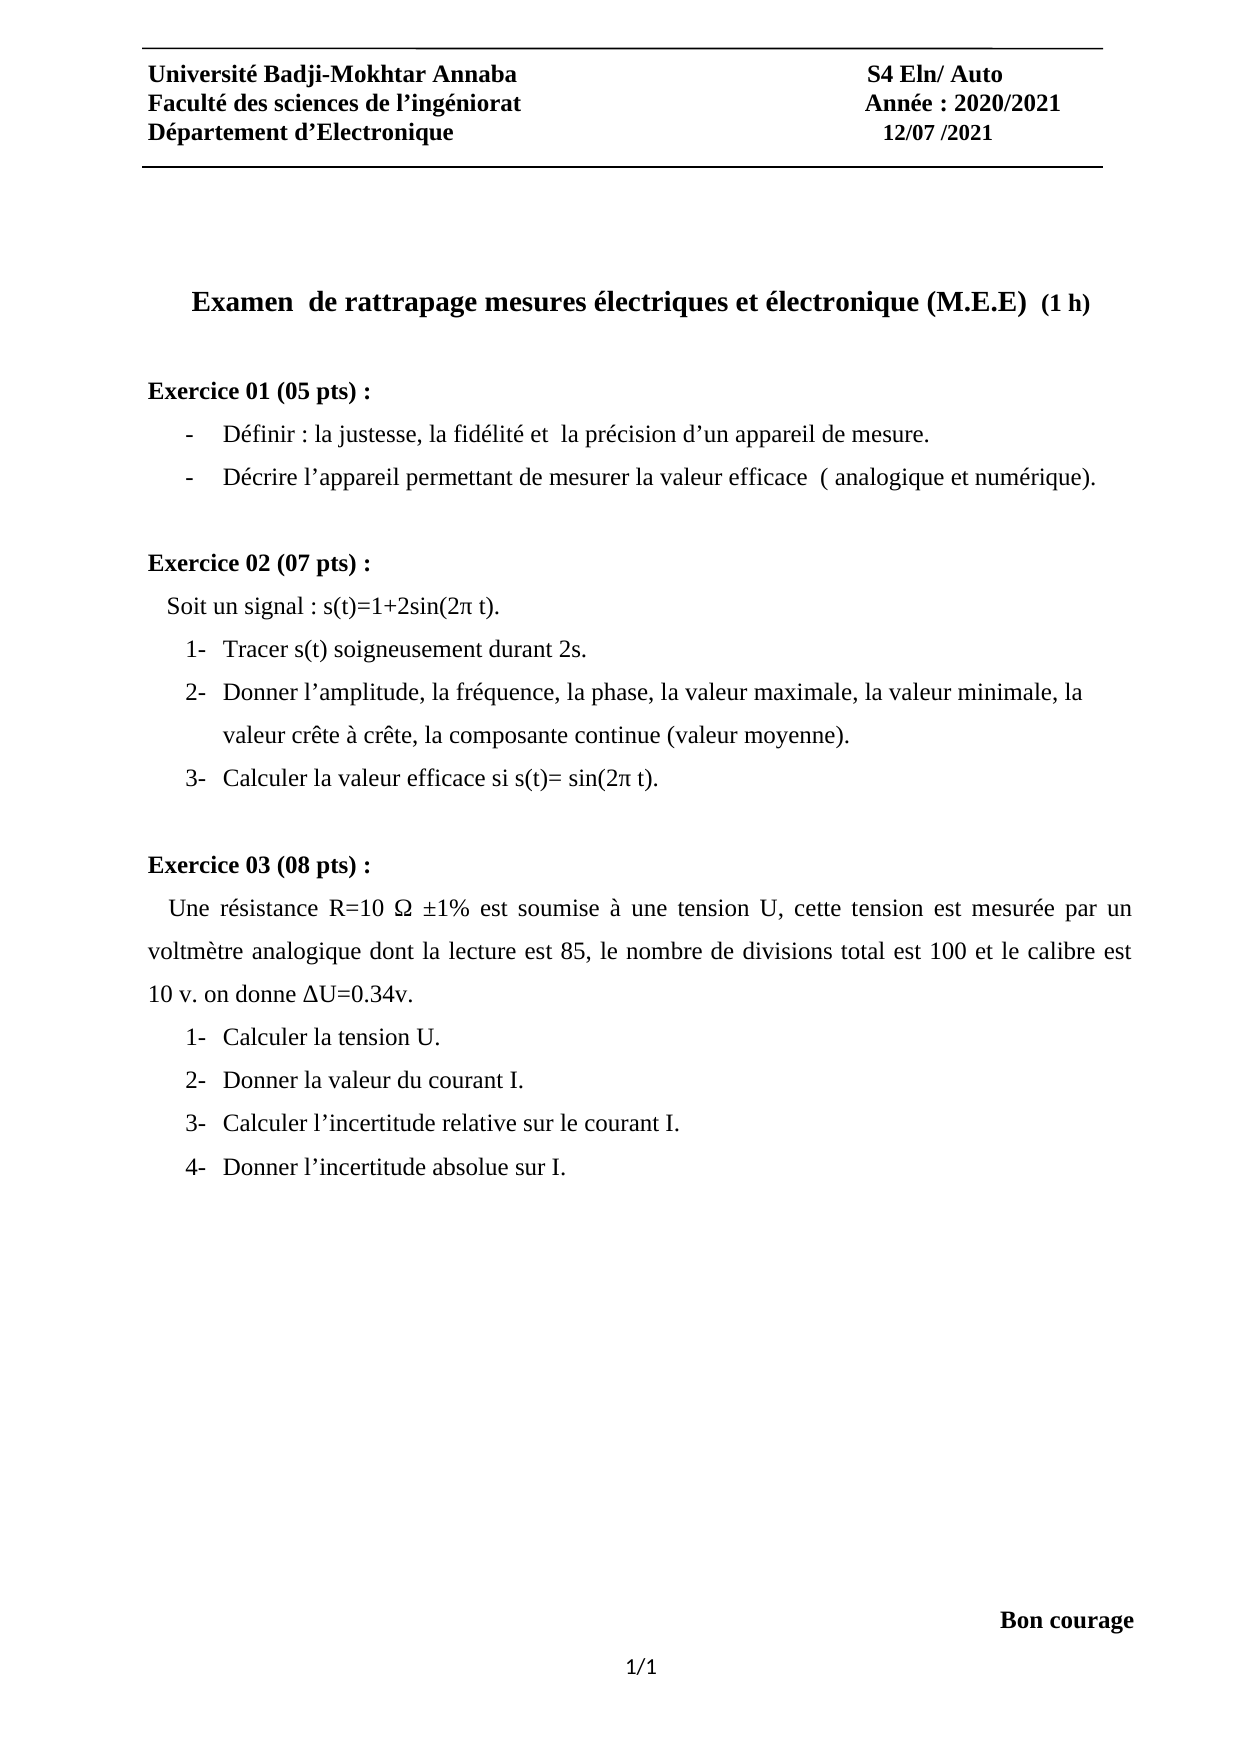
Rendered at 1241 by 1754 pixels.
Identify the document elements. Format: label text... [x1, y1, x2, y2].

list Calculer la tension U. [185, 1022, 1134, 1051]
text Exercice 03 (08 pts) : [148, 850, 1134, 878]
text Département d’Electronique 12/07 /2021 [148, 117, 1134, 145]
text Bon courage [148, 1606, 1134, 1634]
text Exercice 01 (05 pts) : [148, 376, 1134, 405]
list Donner l’incertitude absolue sur I. [185, 1152, 1134, 1180]
list Calculer l’incertitude relative sur le courant I. [185, 1108, 1134, 1137]
list Donner la valeur du courant I. [185, 1065, 1134, 1094]
list Définir : la justesse, la fidélité et la précision d’un appareil de mesure. [185, 419, 1134, 448]
text Faculté des sciences de l’ingéniorat Année : 2020/2021 [148, 88, 1134, 117]
text Une résistance R=10 Ω ±1% est soumise à une tension U, cette tension est mesurée par un voltmètre analogique dont la lecture est 85, le nombre de divisions total est 100 et le calibre est 10 v. on donne ΔU=0.34v. [148, 893, 1134, 1008]
text Université Badji-Mokhtar Annaba S4 Eln/ Auto [148, 59, 1134, 88]
list Décrire l’appareil permettant de mesurer la valeur efficace ( analogique et numérique). [185, 462, 1134, 491]
list Donner l’amplitude, la fréquence, la phase, la valeur maximale, la valeur minimale, la valeur crête à crête, la composante continue (valeur moyenne). [185, 677, 1134, 749]
text Examen de rattrapage mesures électriques et électronique (M.E.E) (1 h) [148, 284, 1134, 317]
list Tracer s(t) soigneusement durant 2s. [185, 634, 1134, 663]
text Soit un signal : s(t)=1+2sin(2π t). [148, 591, 1134, 620]
list Calculer la valeur efficace si s(t)= sin(2π t). [185, 763, 1134, 792]
text Exercice 02 (07 pts) : [148, 548, 1134, 577]
